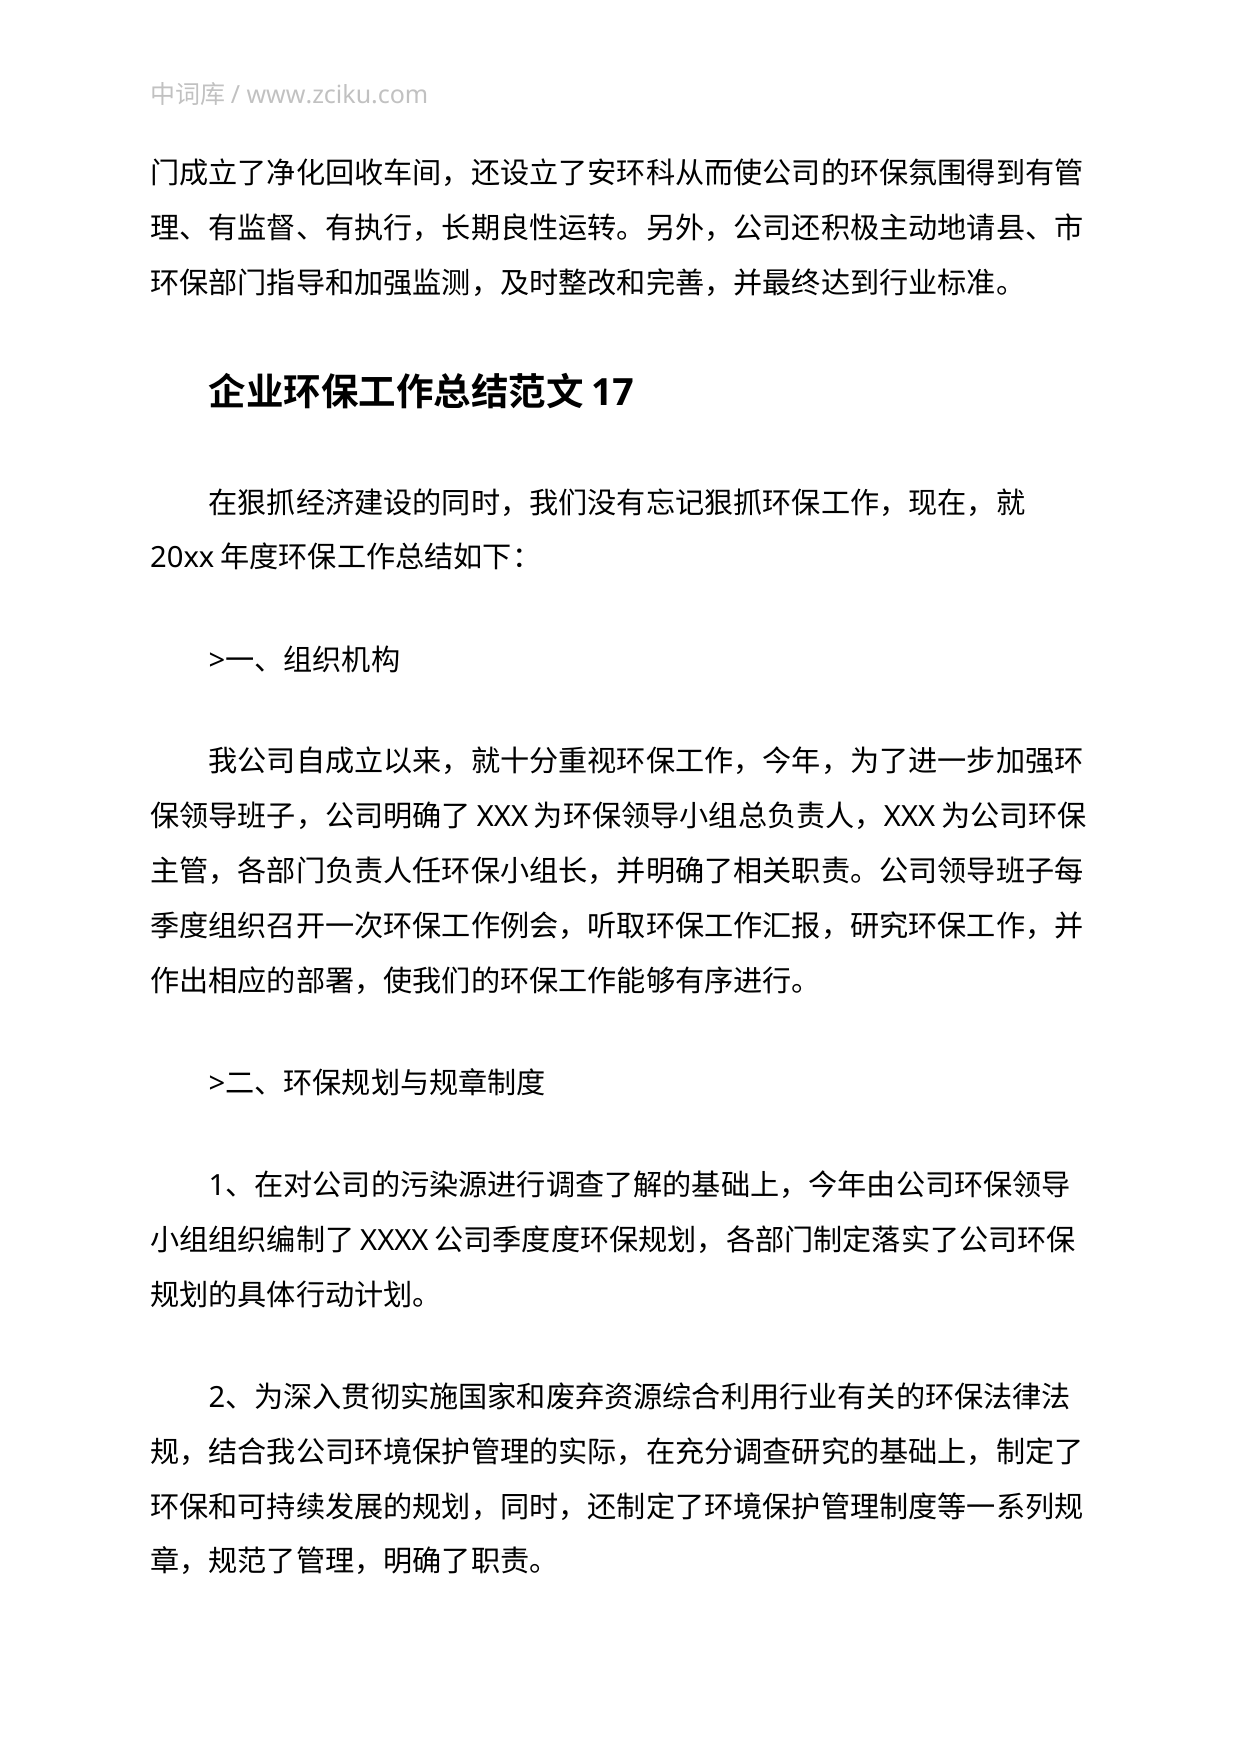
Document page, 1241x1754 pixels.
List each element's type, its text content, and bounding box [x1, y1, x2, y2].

text 2、为深入贯彻实施国家和废弃资源综合利用行业有关的环保法律法规，结合我公司环境保护管理的实际，在充分调查研究的基础上，制定了环保和可持续发展的规划，同时，还制定了环境保护管理制度等一系列规章，规范了管理，明确了职责。 [150, 1373, 1090, 1580]
text 在狠抓经济建设的同时，我们没有忘记狠抓环保工作，现在，就20xx年度环保工作总结如下： [150, 479, 1090, 576]
text >二、环保规划与规章制度 [150, 1059, 1090, 1102]
text >一、组织机构 [150, 636, 1090, 678]
text 我公司自成立以来，就十分重视环保工作，今年，为了进一步加强环保领导班子，公司明确了XXX为环保领导小组总负责人，XXX为公司环保主管，各部门负责人任环保小组长，并明确了相关职责。公司领导班子每季度组织召开一次环保工作例会，听取环保工作汇报，研究环保工作，并作出相应的部署，使我们的环保工作能够有序进行。 [150, 738, 1090, 1000]
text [150, 150, 1090, 302]
text 企业环保工作总结范文17 [150, 362, 1090, 416]
text 1、在对公司的污染源进行调查了解的基础上，今年由公司环保领导小组组织编制了XXXX公司季度度环保规划，各部门制定落实了公司环保规划的具体行动计划。 [150, 1161, 1090, 1314]
